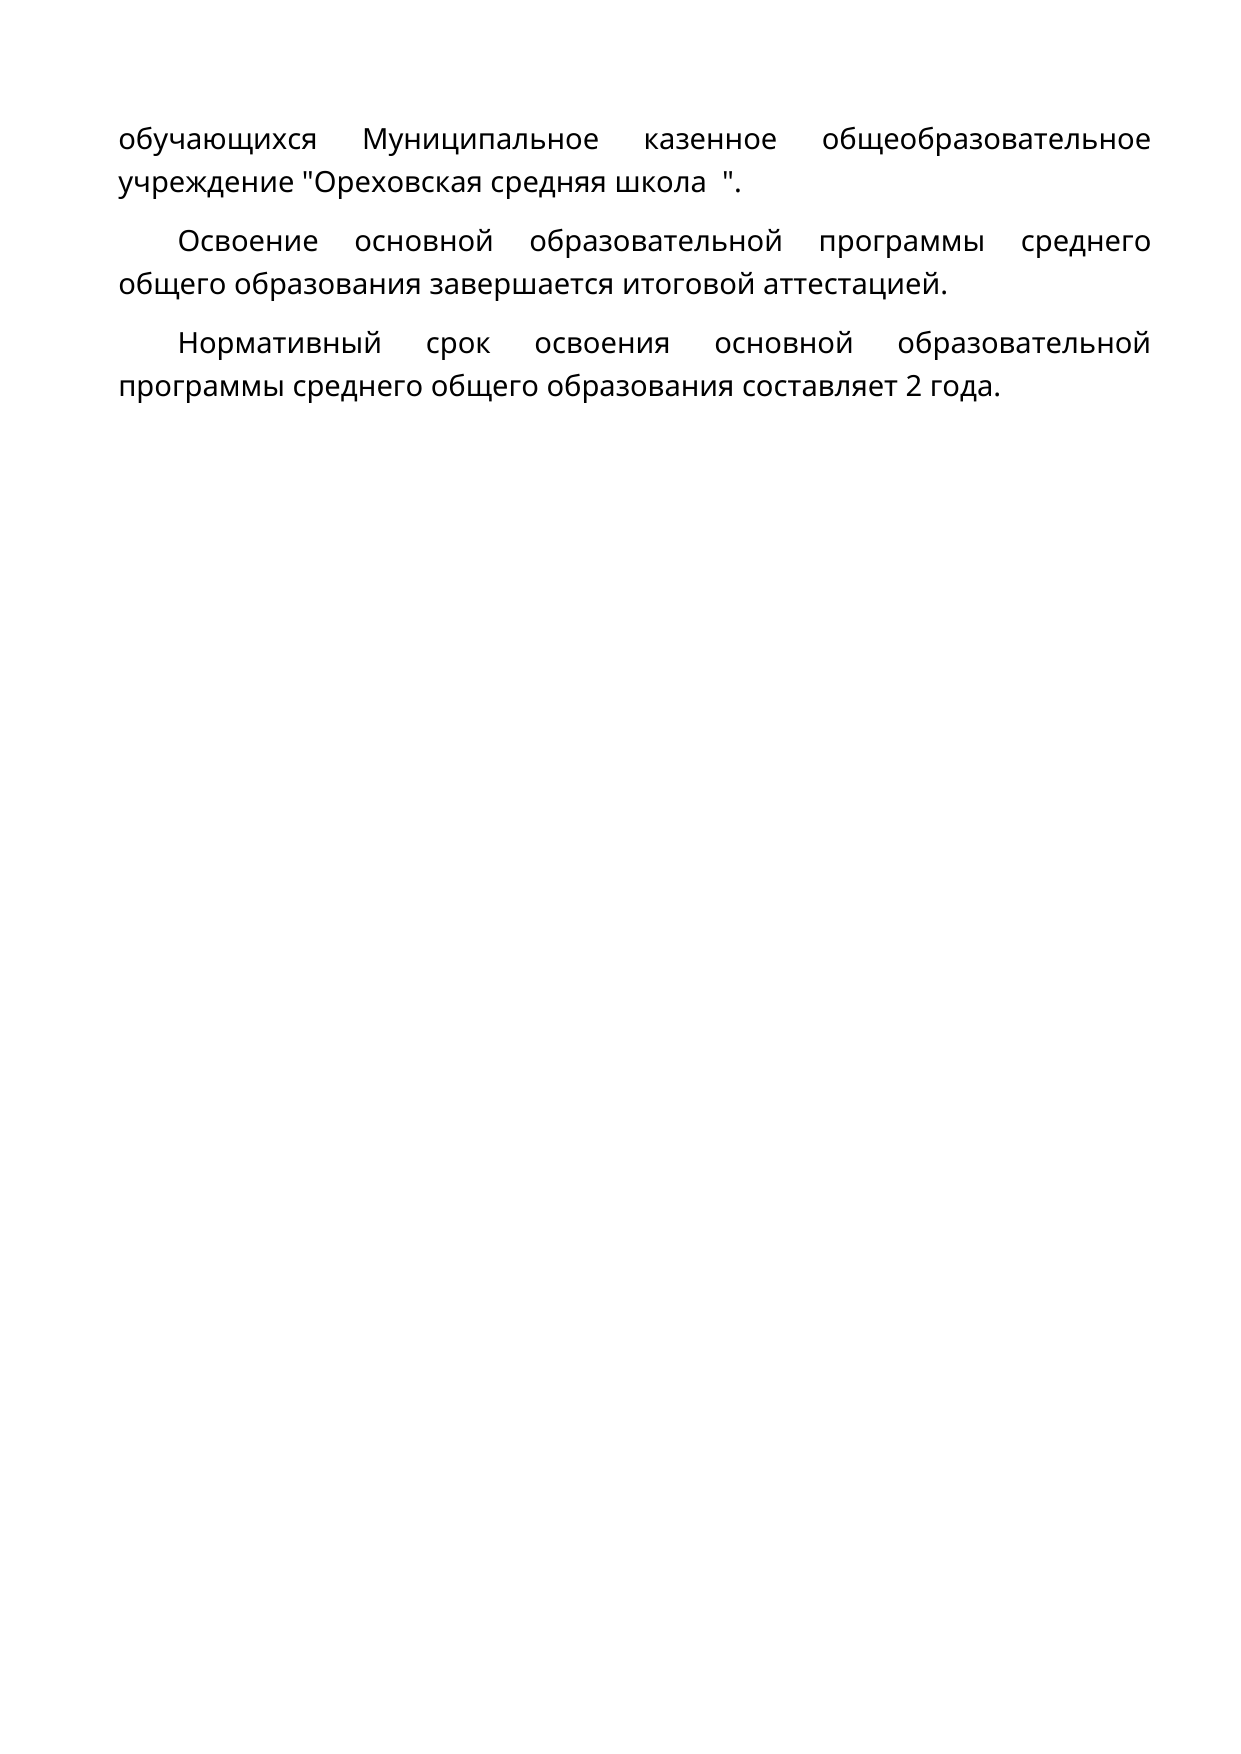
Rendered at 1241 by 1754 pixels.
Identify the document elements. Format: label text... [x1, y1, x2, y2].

text Освоение основной образовательной программы среднего общего образования завершается итоговой аттестацией. [118, 220, 1152, 303]
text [118, 118, 1152, 201]
text Нормативный срок освоения основной образовательной программы среднего общего образования составляет 2 года. [118, 323, 1152, 405]
